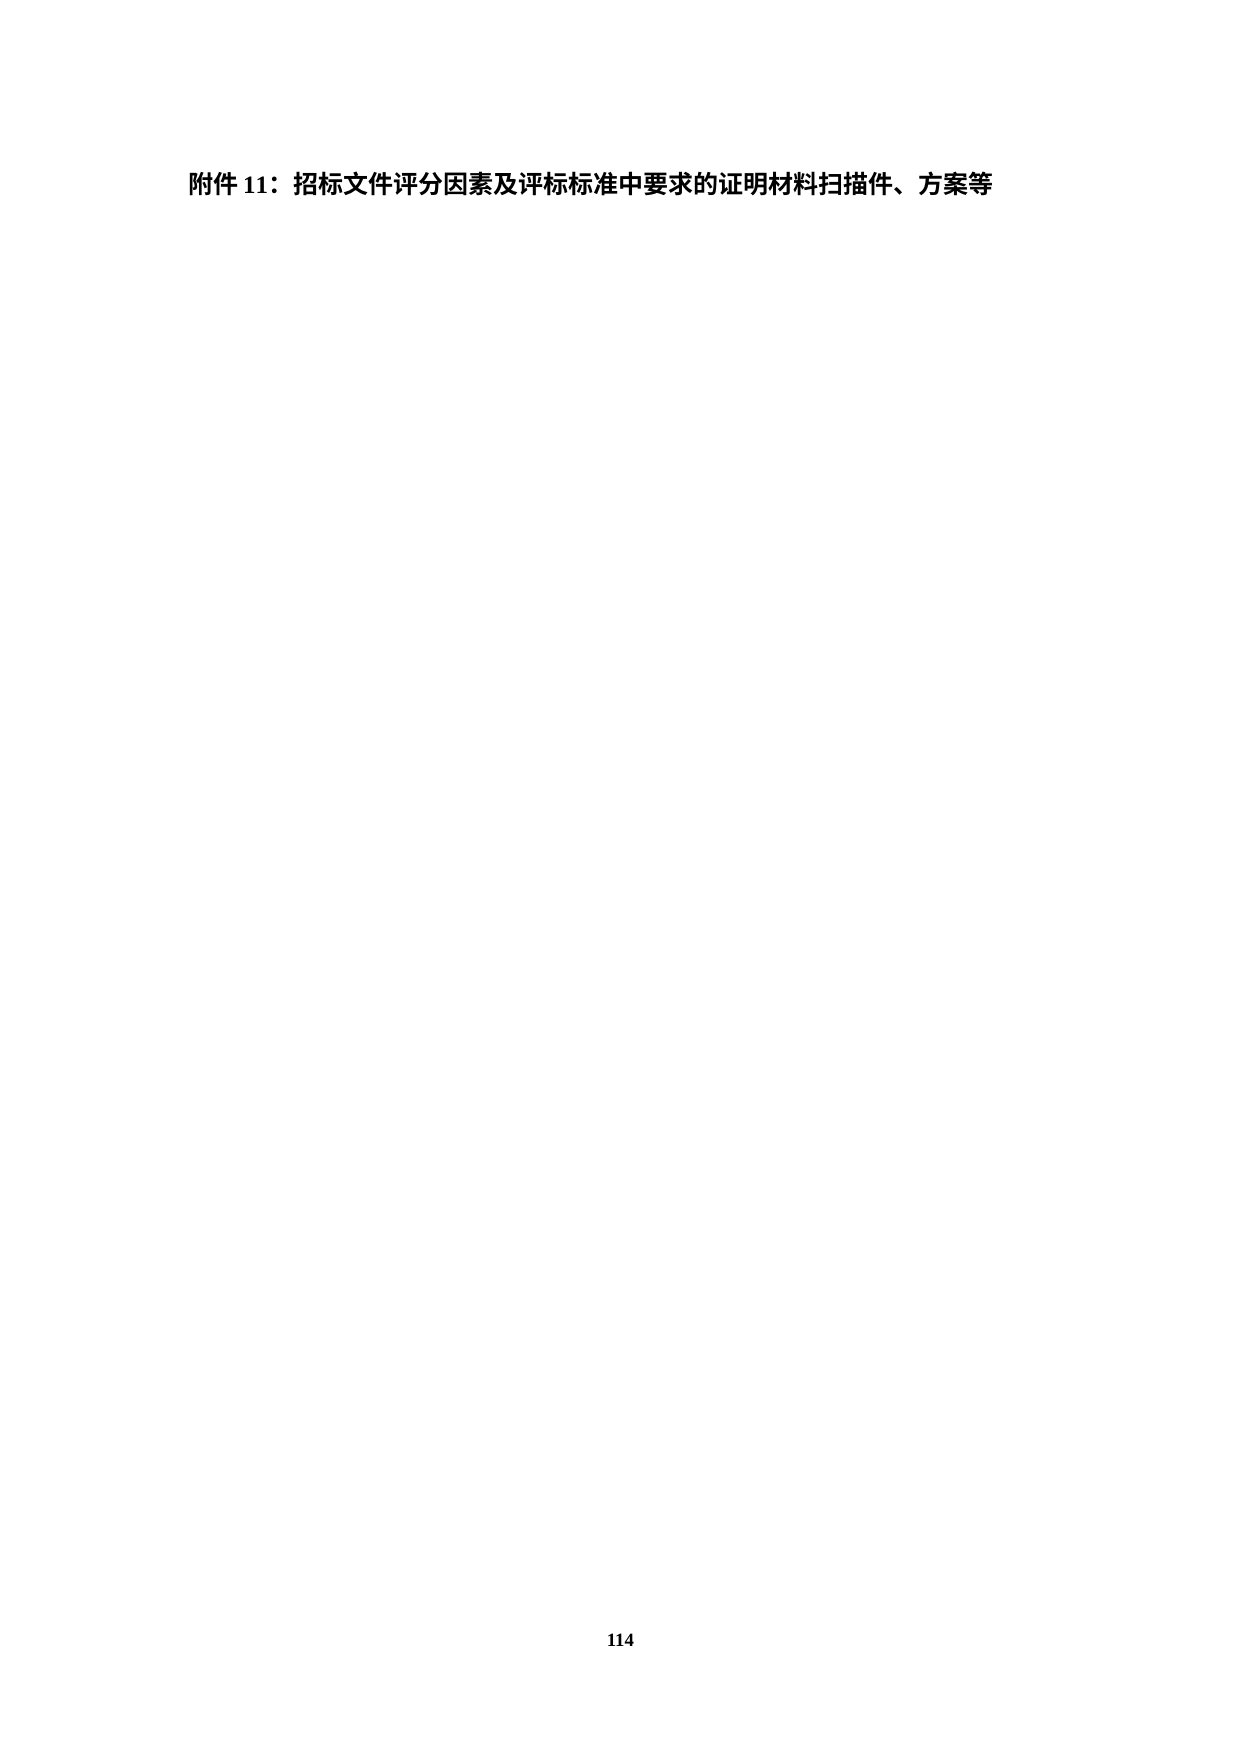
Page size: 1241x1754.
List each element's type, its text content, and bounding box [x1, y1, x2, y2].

text 附件11：招标文件评分因素及评标标准中要求的证明材料扫描件、方案等 [188, 164, 1052, 201]
